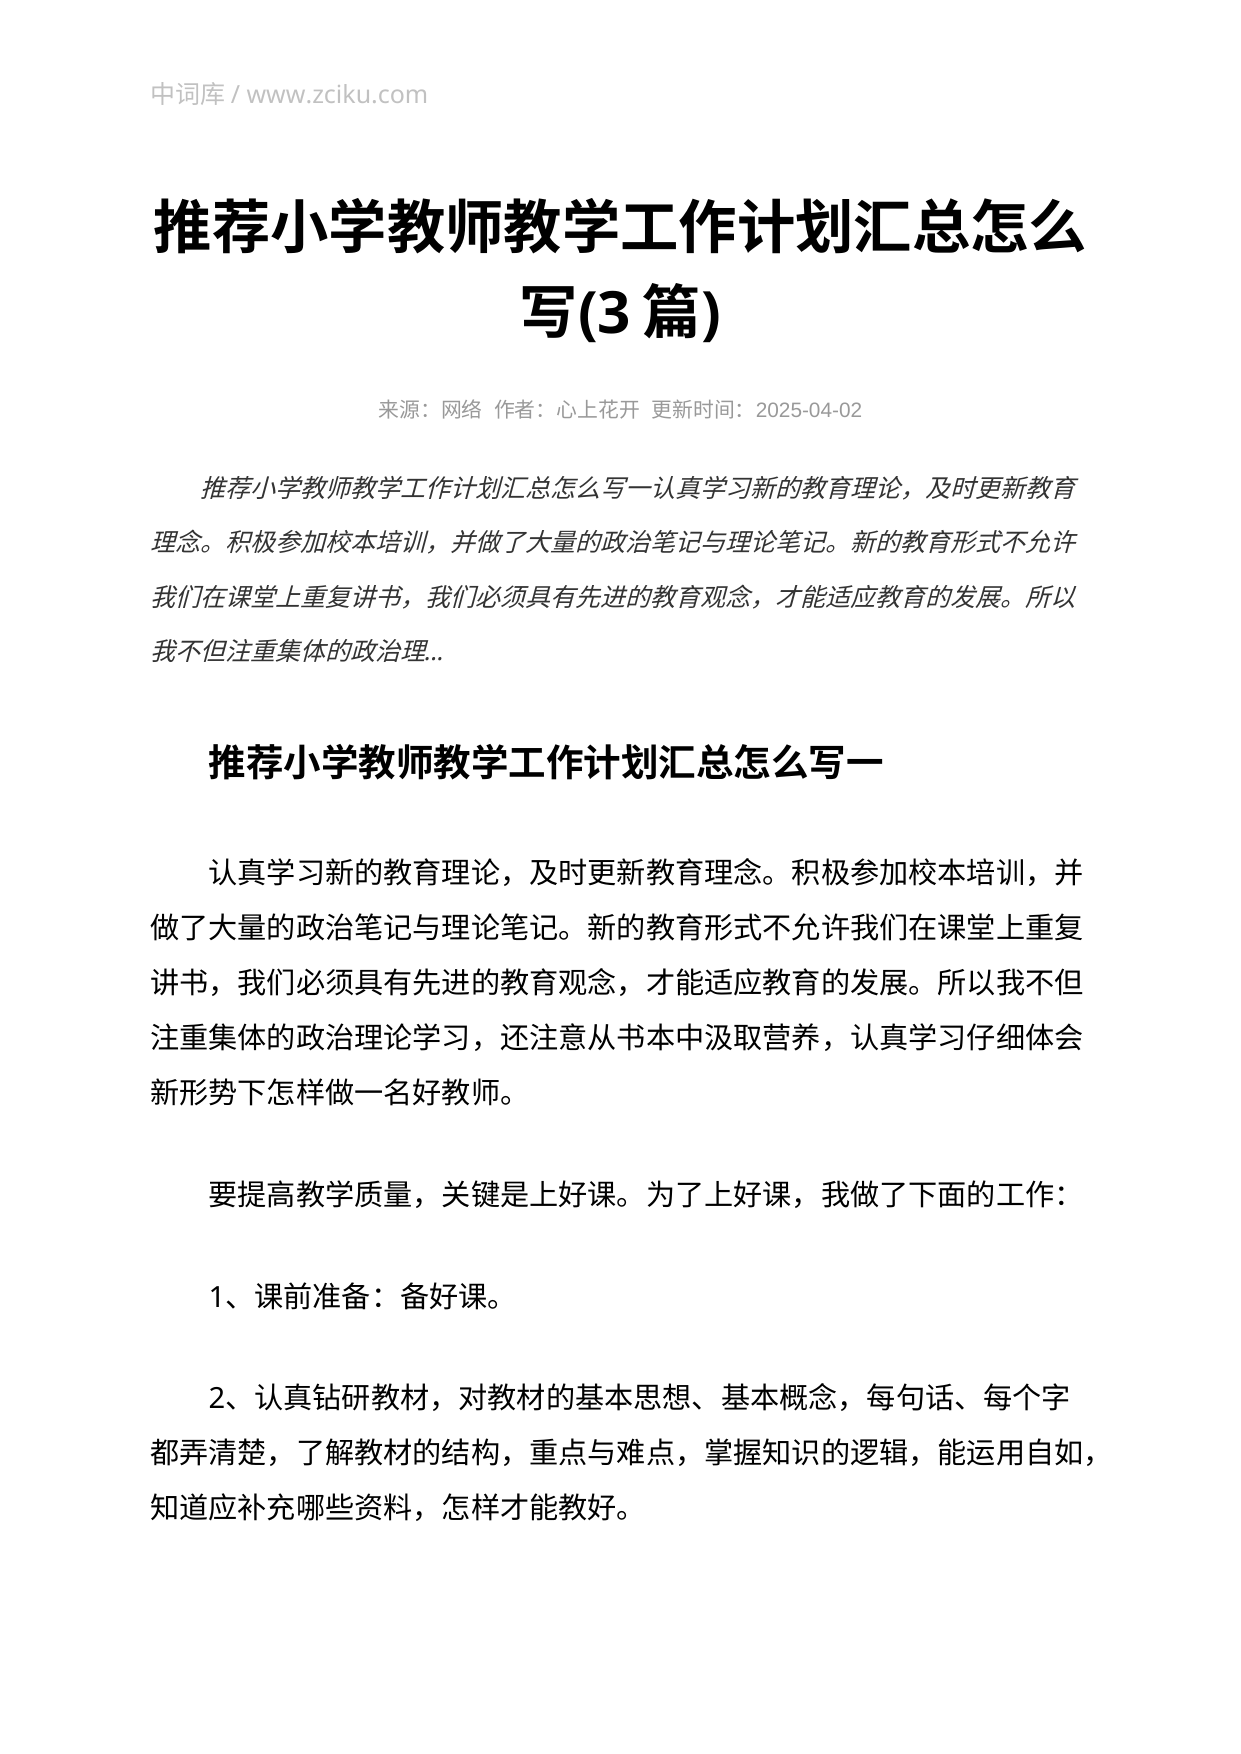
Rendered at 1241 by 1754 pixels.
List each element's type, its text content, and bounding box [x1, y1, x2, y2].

text 推荐小学教师教学工作计划汇总怎么写一认真学习新的教育理论，及时更新教育理念。积极参加校本培训，并做了大量的政治笔记与理论笔记。新的教育形式不允许我们在课堂上重复讲书，我们必须具有先进的教育观念，才能适应教育的发展。所以我不但注重集体的政治理... [150, 468, 1090, 668]
subtitle 推荐小学教师教学工作计划汇总怎么写(3篇) [150, 181, 1090, 351]
text 2、认真钻研教材，对教材的基本思想、基本概念，每句话、每个字都弄清楚，了解教材的结构，重点与难点，掌握知识的逻辑，能运用自如，知道应补充哪些资料，怎样才能教好。 [150, 1375, 1090, 1527]
text 要提高教学质量，关键是上好课。为了上好课，我做了下面的工作： [150, 1171, 1090, 1214]
text 推荐小学教师教学工作计划汇总怎么写一 [150, 733, 1090, 787]
text 来源：网络 作者：心上花开 更新时间：2025-04-02 [150, 397, 1090, 421]
text 1、课前准备：备好课。 [150, 1273, 1090, 1316]
text 认真学习新的教育理论，及时更新教育理念。积极参加校本培训，并做了大量的政治笔记与理论笔记。新的教育形式不允许我们在课堂上重复讲书，我们必须具有先进的教育观念，才能适应教育的发展。所以我不但注重集体的政治理论学习，还注意从书本中汲取营养，认真学习仔细体会新形势下怎样做一名好教师。 [150, 850, 1090, 1112]
